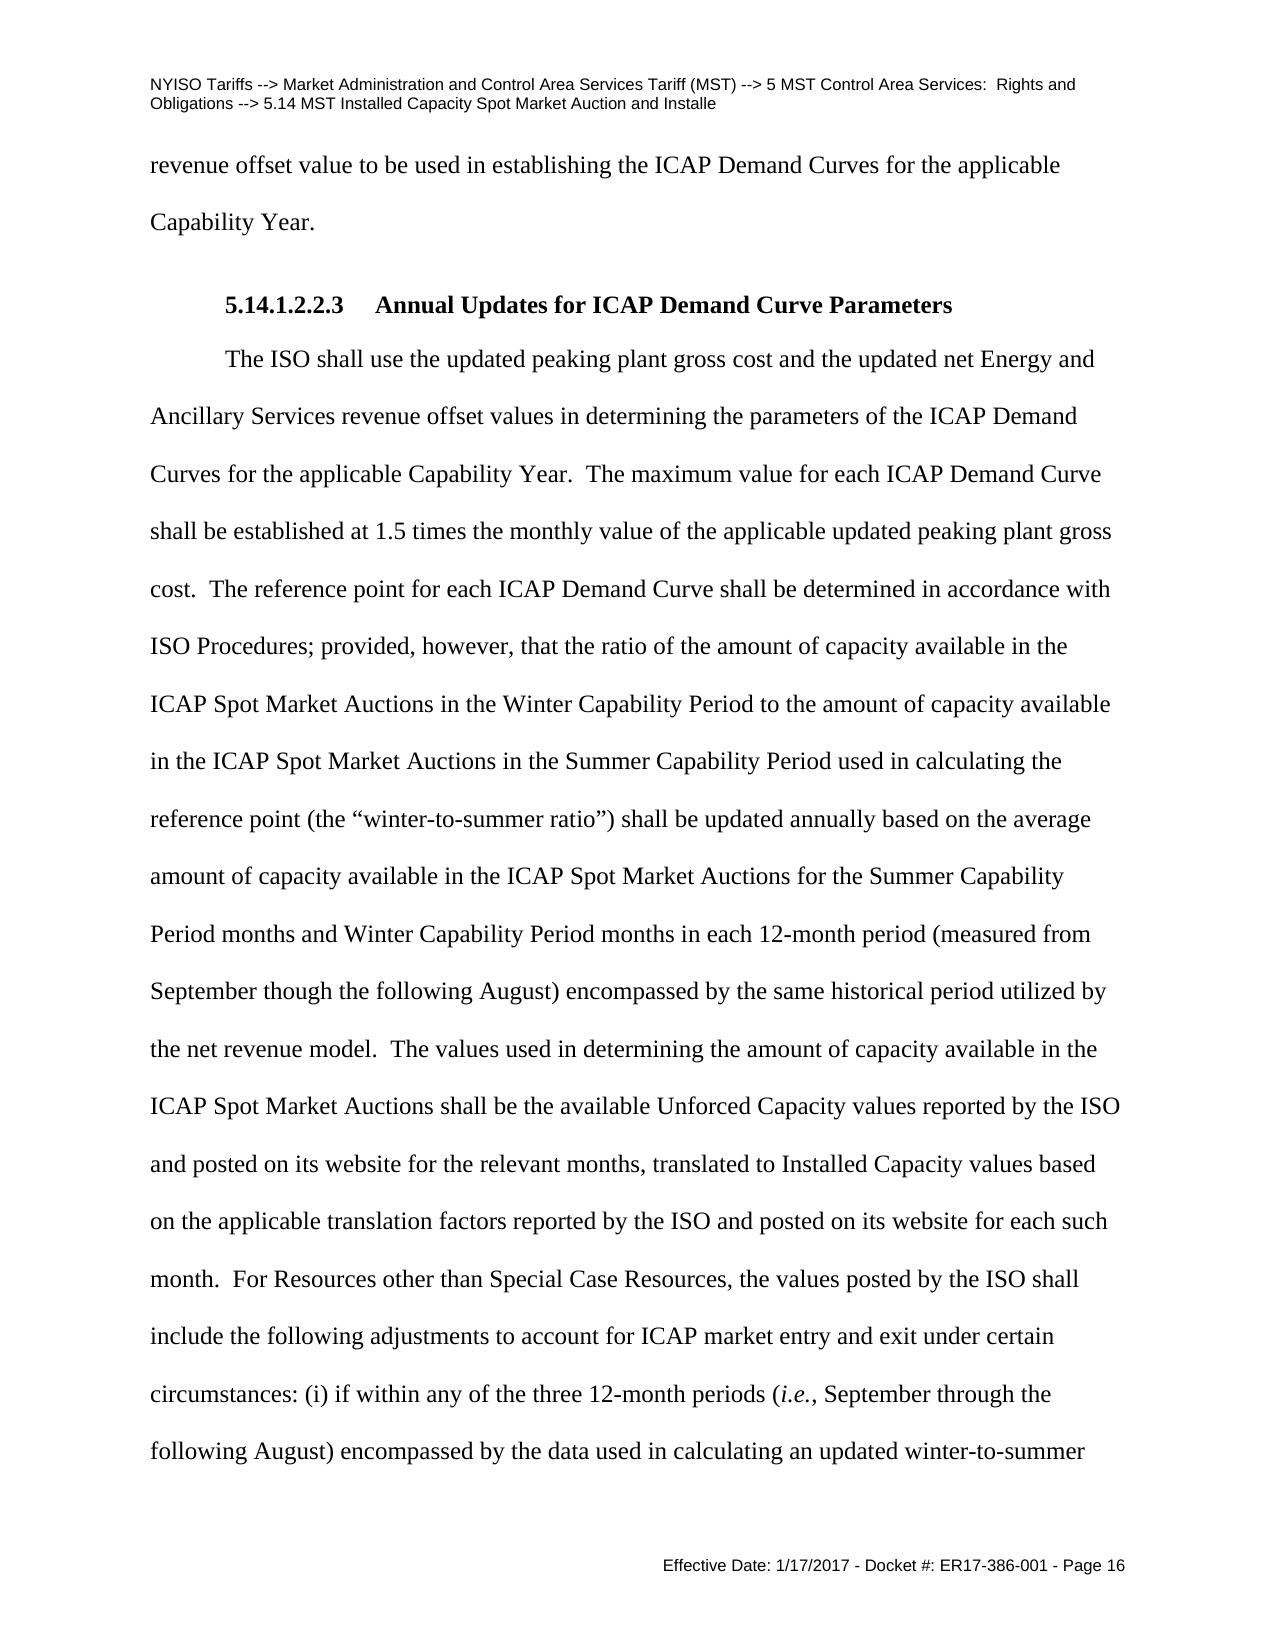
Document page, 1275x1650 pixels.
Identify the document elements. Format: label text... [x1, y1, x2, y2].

text 5.14.1.2.2.3 Annual Updates for ICAP Demand Curve Parameters [225, 290, 1125, 319]
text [150, 150, 1125, 236]
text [150, 344, 1125, 1465]
